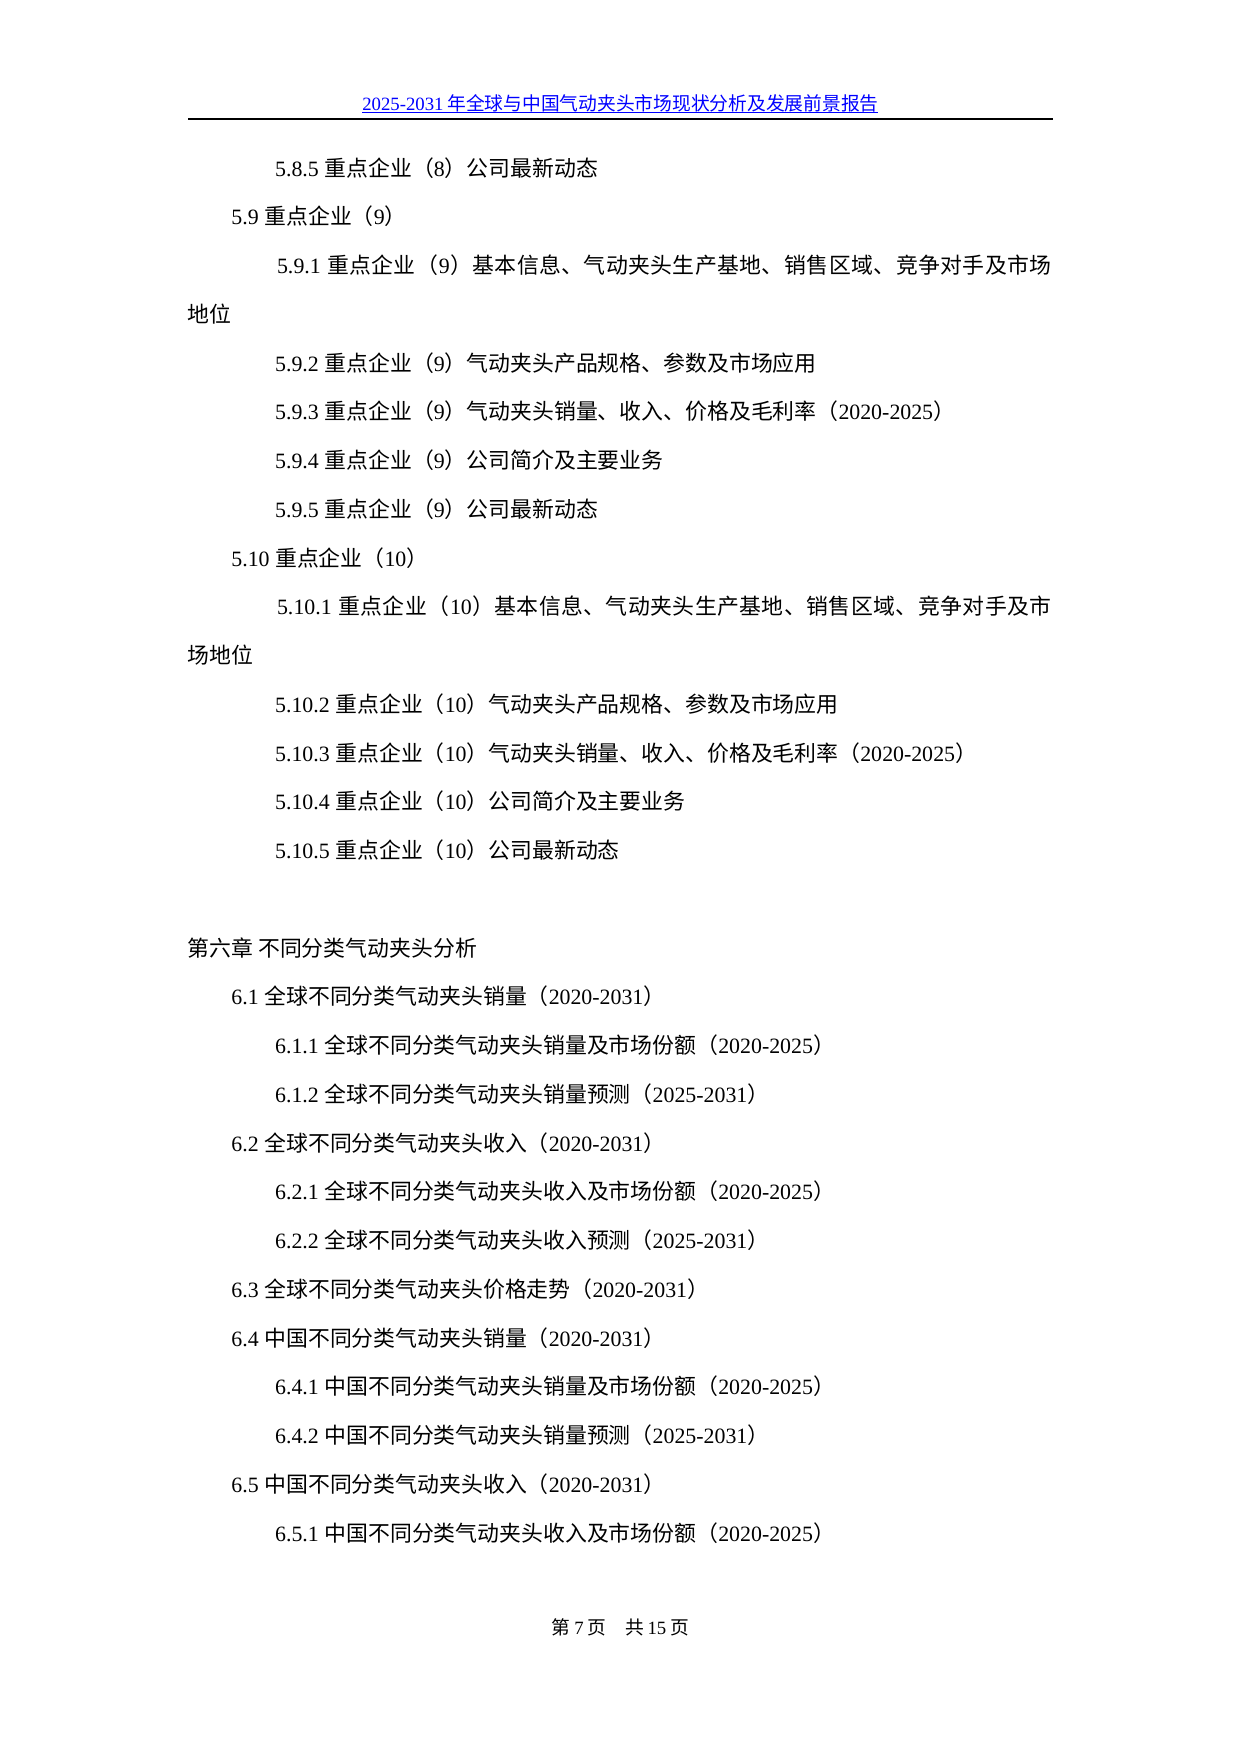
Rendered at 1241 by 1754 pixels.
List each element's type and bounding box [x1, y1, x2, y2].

text [187, 150, 1053, 1548]
